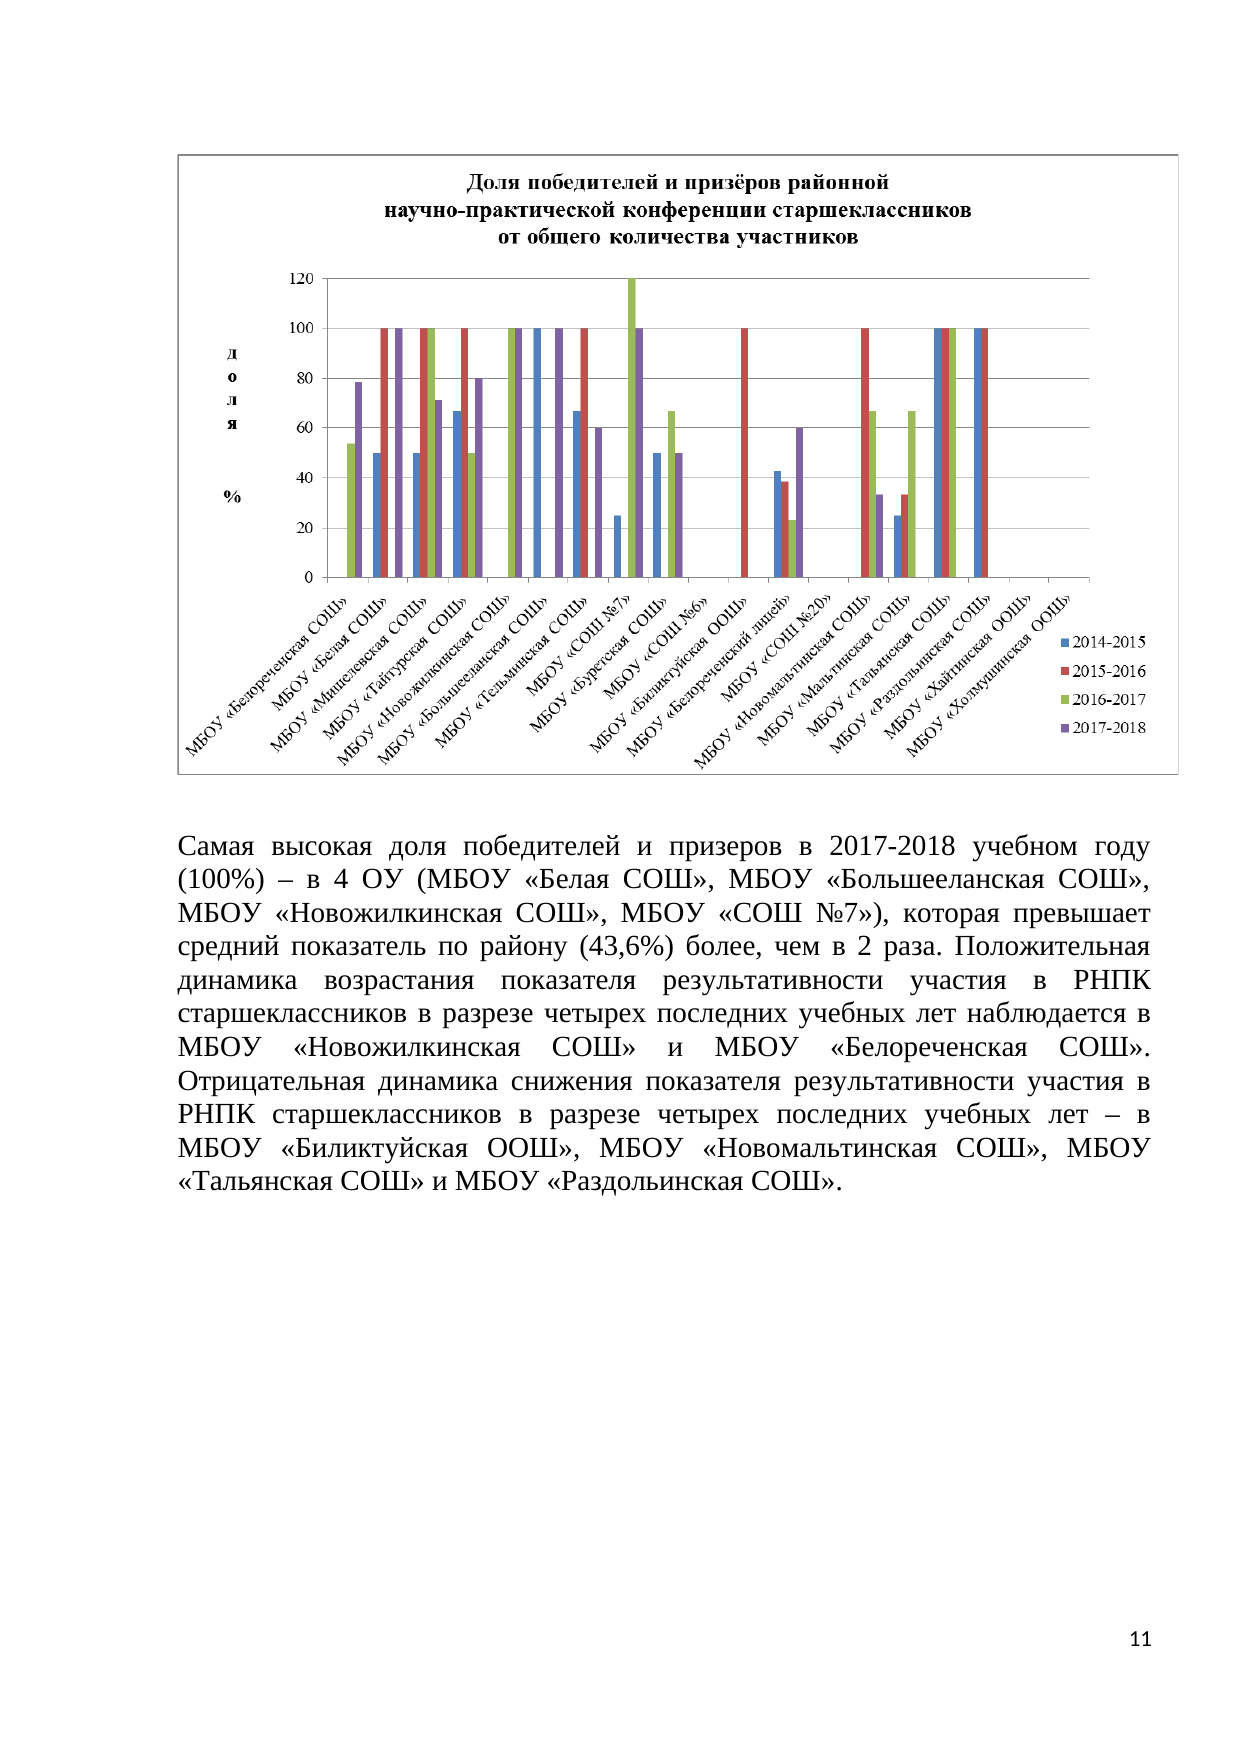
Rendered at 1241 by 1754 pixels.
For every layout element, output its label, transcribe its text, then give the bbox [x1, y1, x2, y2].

picture [177, 154, 1179, 775]
text Самая высокая доля победителей и призеров в 2017-2018 учебном году (100%) – в 4 ОУ (МБОУ «Белая СОШ», МБОУ «Большееланская СОШ», МБОУ «Новожилкинская СОШ», МБОУ «СОШ №7»), которая превышает средний показатель по району (43,6%) более, чем в 2 раза. Положительная динамика возрастания показателя результативности участия в РНПК старшеклассников в разрезе четырех последних учебных лет наблюдается в МБОУ «Новожилкинская СОШ» и МБОУ «Белореченская СОШ». Отрицательная динамика снижения показателя результативности участия в РНПК старшеклассников в разрезе четырех последних учебных лет – в МБОУ «Биликтуйская ООШ», МБОУ «Новомальтинская СОШ», МБОУ «Тальянская СОШ» и МБОУ «Раздольинская СОШ». [177, 828, 1152, 1197]
